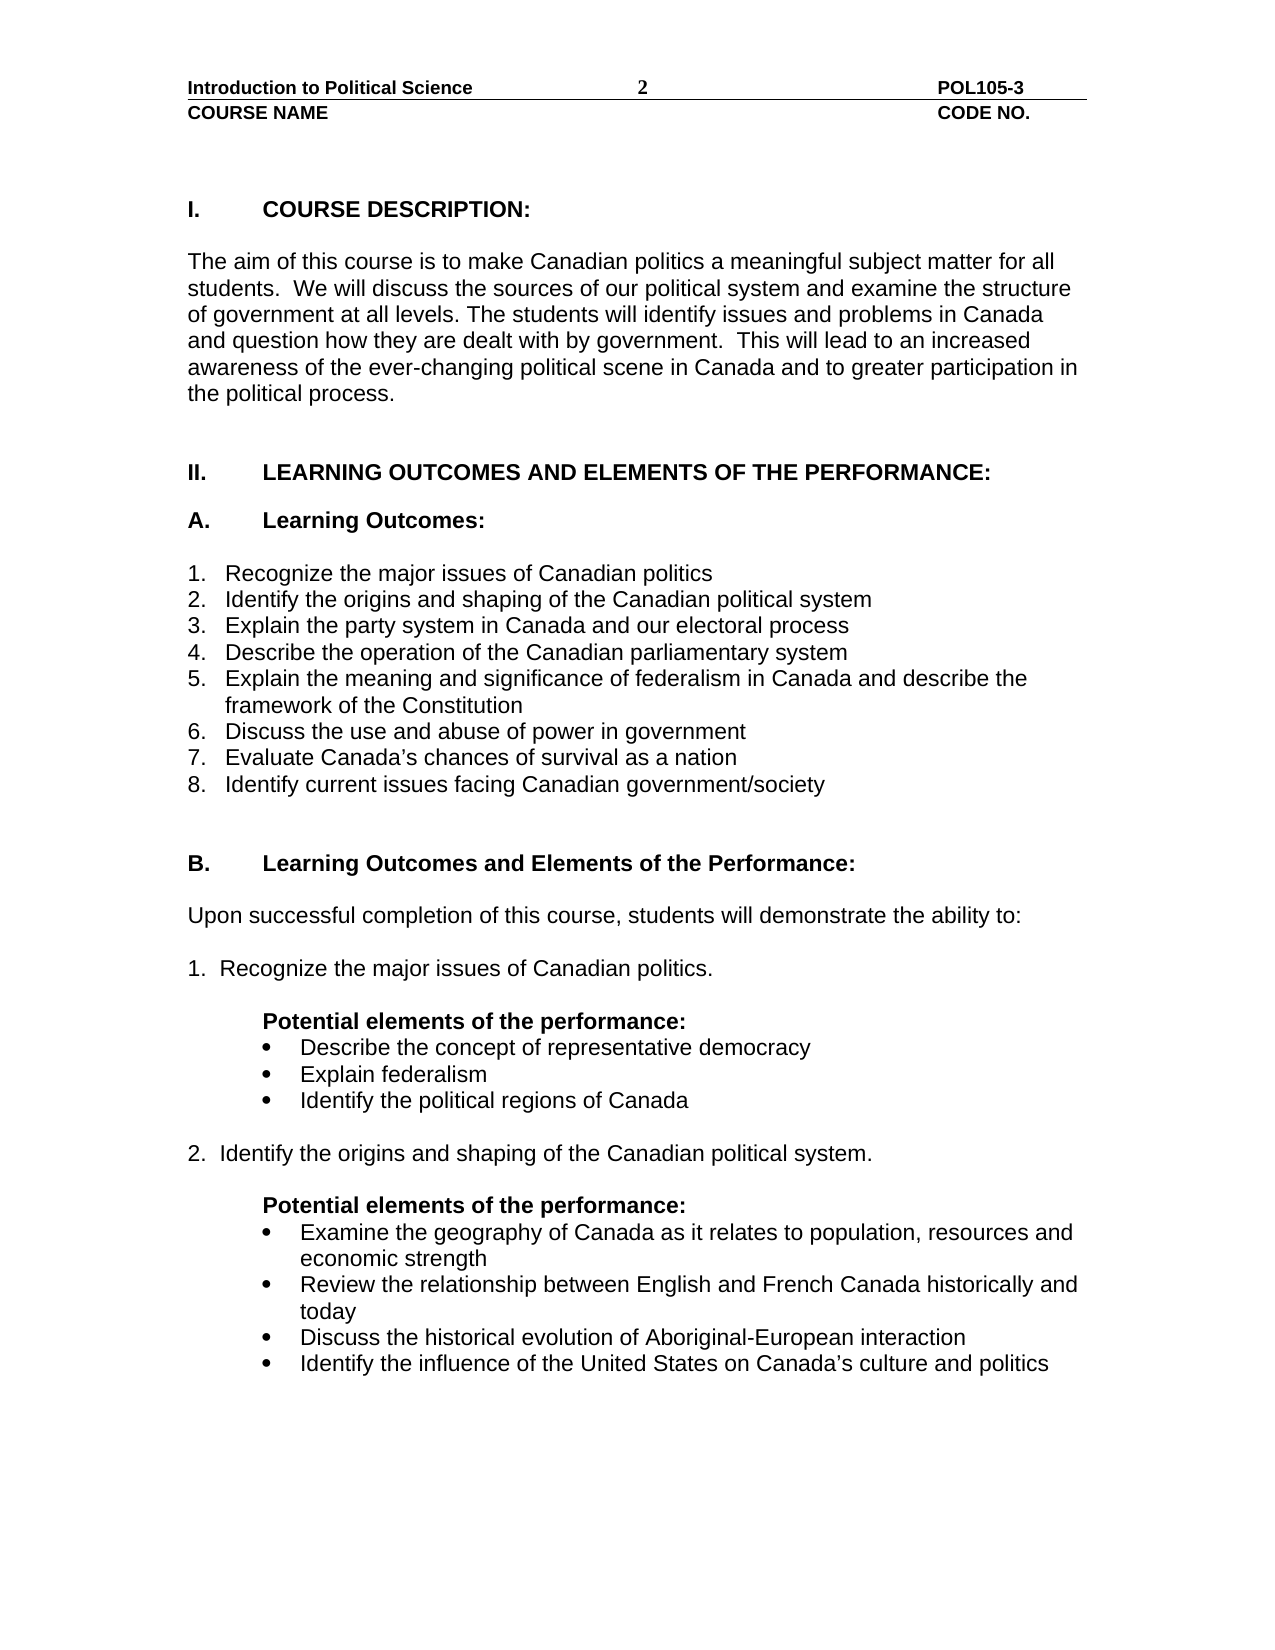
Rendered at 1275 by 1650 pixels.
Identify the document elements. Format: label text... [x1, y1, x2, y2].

text 1. Recognize the major issues of Canadian politics. [187, 955, 1087, 981]
text Potential elements of the performance: [187, 1008, 1087, 1034]
text I. COURSE DESCRIPTION: [187, 196, 1087, 222]
list Explain federalism [262, 1061, 1087, 1087]
text 2. Identify the origins and shaping of the Canadian political system. [187, 1139, 1087, 1166]
list Discuss the historical evolution of Aboriginal-European interaction [262, 1324, 1087, 1350]
text Potential elements of the performance: [187, 1192, 1087, 1219]
list Identify the political regions of [262, 1087, 1087, 1113]
text The aim of this course is to make Canadian politics a meaningful subject matter for all students. We will discuss the sources of our political system and examine the structure of government at all levels. The students will identify issues and problems in and question how they are dealt with by government. This will lead to an increased awareness of the ever-changing political scene in and to greater participation in the political process. [187, 248, 1087, 406]
list Explain the party system in and our electoral process [187, 612, 1087, 639]
text A. Learning Outcomes: [187, 507, 1087, 533]
list Identify the origins and shaping of the Canadian political system [187, 586, 1087, 612]
list Describe the concept of representative democracy [262, 1034, 1087, 1061]
text Upon successful completion of this course, students will demonstrate the ability to: [187, 902, 1087, 929]
list Identify current issues facing Canadian government/society [187, 771, 1087, 797]
list Recognize the major issues of Canadian politics [187, 560, 1087, 586]
list Identify the influence of the on ’s culture and politics [262, 1350, 1087, 1377]
list Evaluate ’s chances of survival as a nation [187, 744, 1087, 771]
list Describe the operation of the Canadian parliamentary system [187, 639, 1087, 665]
list Examine the geography of as it relates to population, resources and economic strength [262, 1219, 1087, 1271]
list Explain the meaning and significance of federalism in and describe the framework of the Constitution [187, 665, 1087, 718]
text B. Learning Outcomes and Elements of the Performance: [187, 850, 1087, 876]
text II. LEARNING OUTCOMES AND ELEMENTS OF THE PERFORMANCE: [187, 459, 1087, 486]
list Review the relationship between English and French Canada historically and today [262, 1271, 1087, 1324]
list Discuss the use and abuse of power in government [187, 718, 1087, 744]
